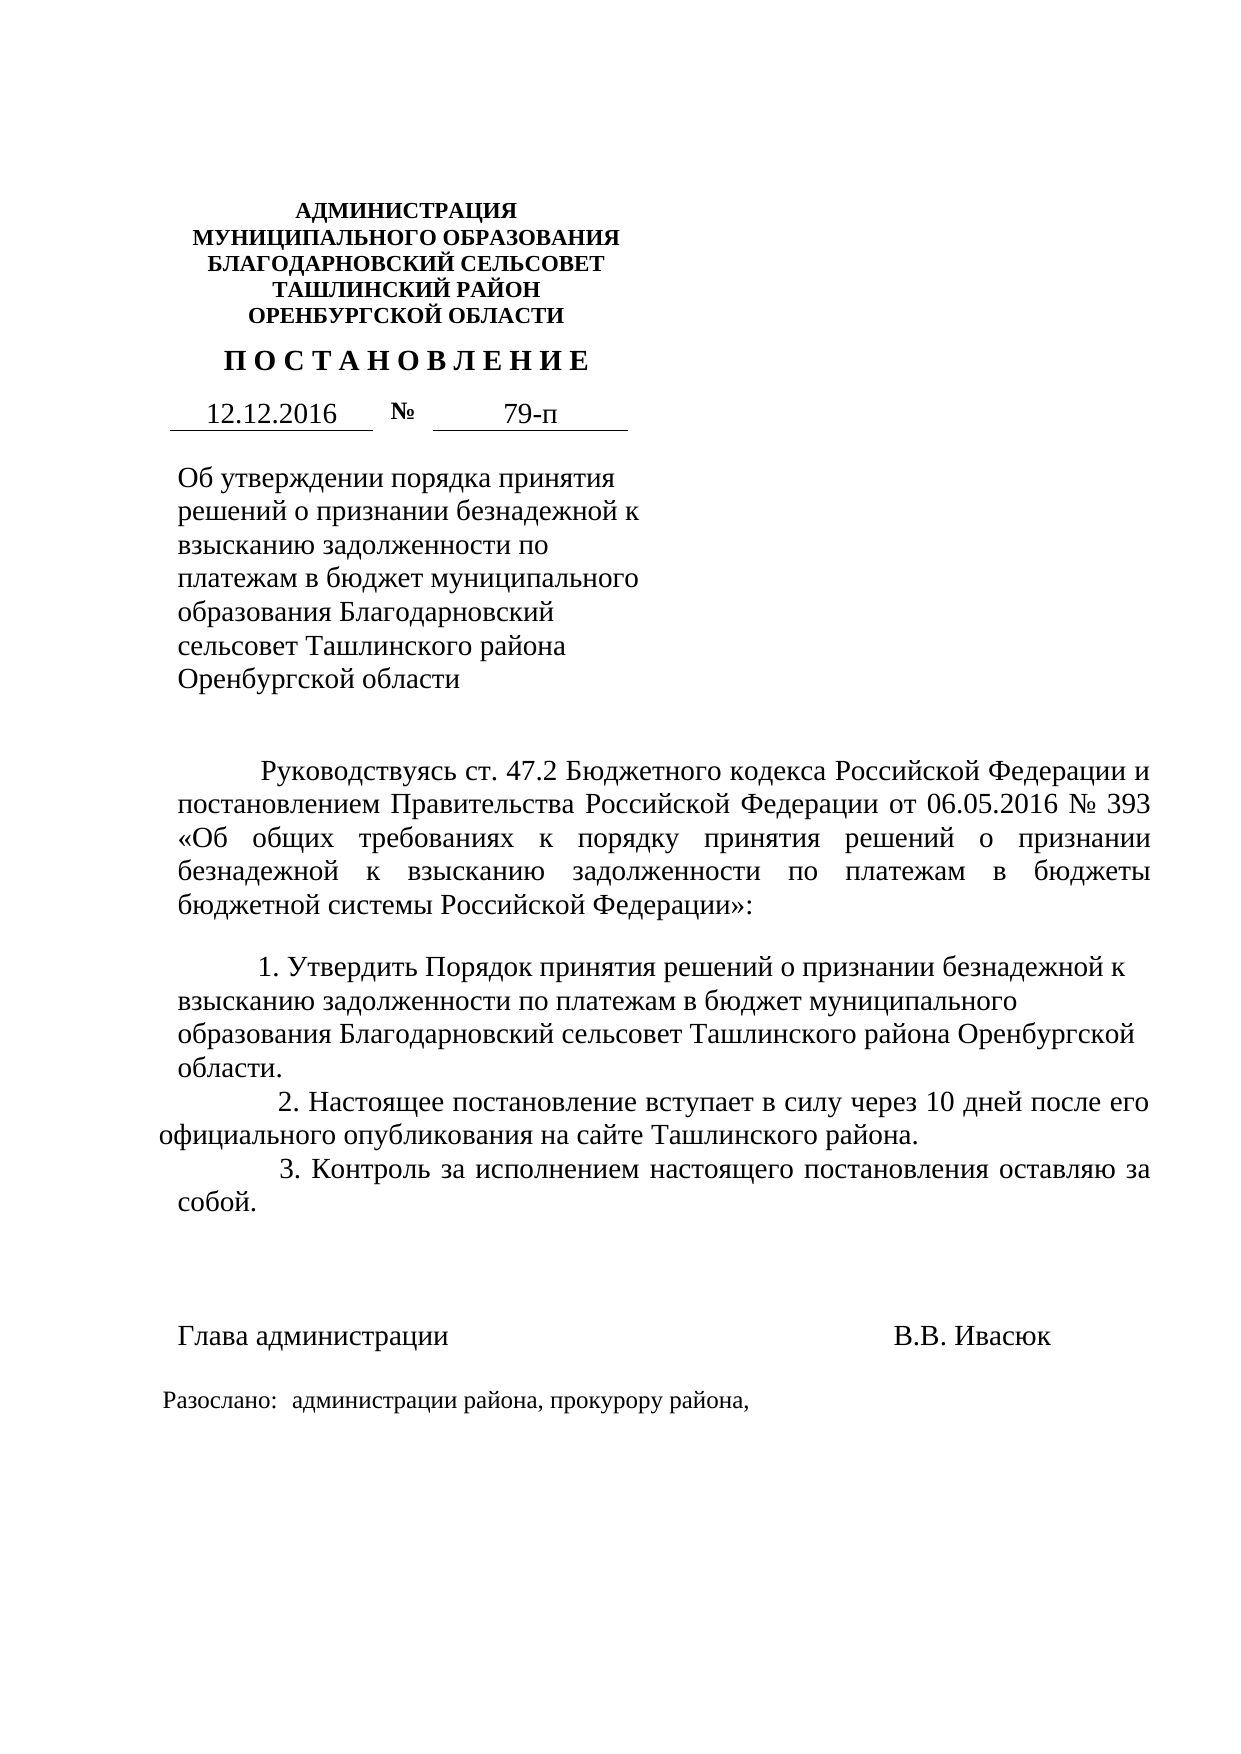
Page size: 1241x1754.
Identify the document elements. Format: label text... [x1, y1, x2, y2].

table_header АДМИНИСТРАЦИЯ МУНИЦИПАЛЬНОГО ОБРАЗОВАНИЯ БЛАГОДАРНОВСКИЙ СЕЛЬСОВЕТ ТАШЛИНСКИЙ РАЙОН ОРЕНБУРГСКОЙ ОБЛАСТИ П О С Т А Н О В Л Е Н И Е [177, 118, 635, 396]
text Глава администрации В.В. Ивасюк [177, 1318, 1152, 1352]
text 1. Утвердить Порядок принятия решений о признании безнадежной к взысканию задолженности по платежам в бюджет муниципального образования Благодарновский сельсовет Ташлинского района Оренбургской области. [177, 949, 1152, 1084]
text 3. Контроль за исполнением настоящего постановления оставляю за собой. [177, 1151, 1152, 1218]
text Разослано: администрации района, прокурору района, [162, 1386, 1152, 1414]
text Руководствуясь ст. 47.2 Бюджетного кодекса Российской Федерации и постановлением Правительства Российской Федерации от 06.05.2016 № 393 «Об общих требованиях к порядку принятия решений о признании безнадежной к взысканию задолженности по платежам в бюджеты бюджетной системы Российской Федерации»: [177, 753, 1152, 920]
table_cell 12.12.2016 [170, 396, 373, 429]
text 2. Настоящее постановление вступает в силу через 10 дней после его официального опубликования на сайте Ташлинского района. [158, 1084, 1152, 1151]
table_cell 79-п [433, 396, 628, 429]
table_header Об утверждении порядка принятия решений о признании безнадежной к взысканию задолженности по платежам в бюджет муниципального образования Благодарновский сельсовет Ташлинского района Оренбургской области [166, 460, 664, 723]
table_cell № [373, 396, 433, 429]
